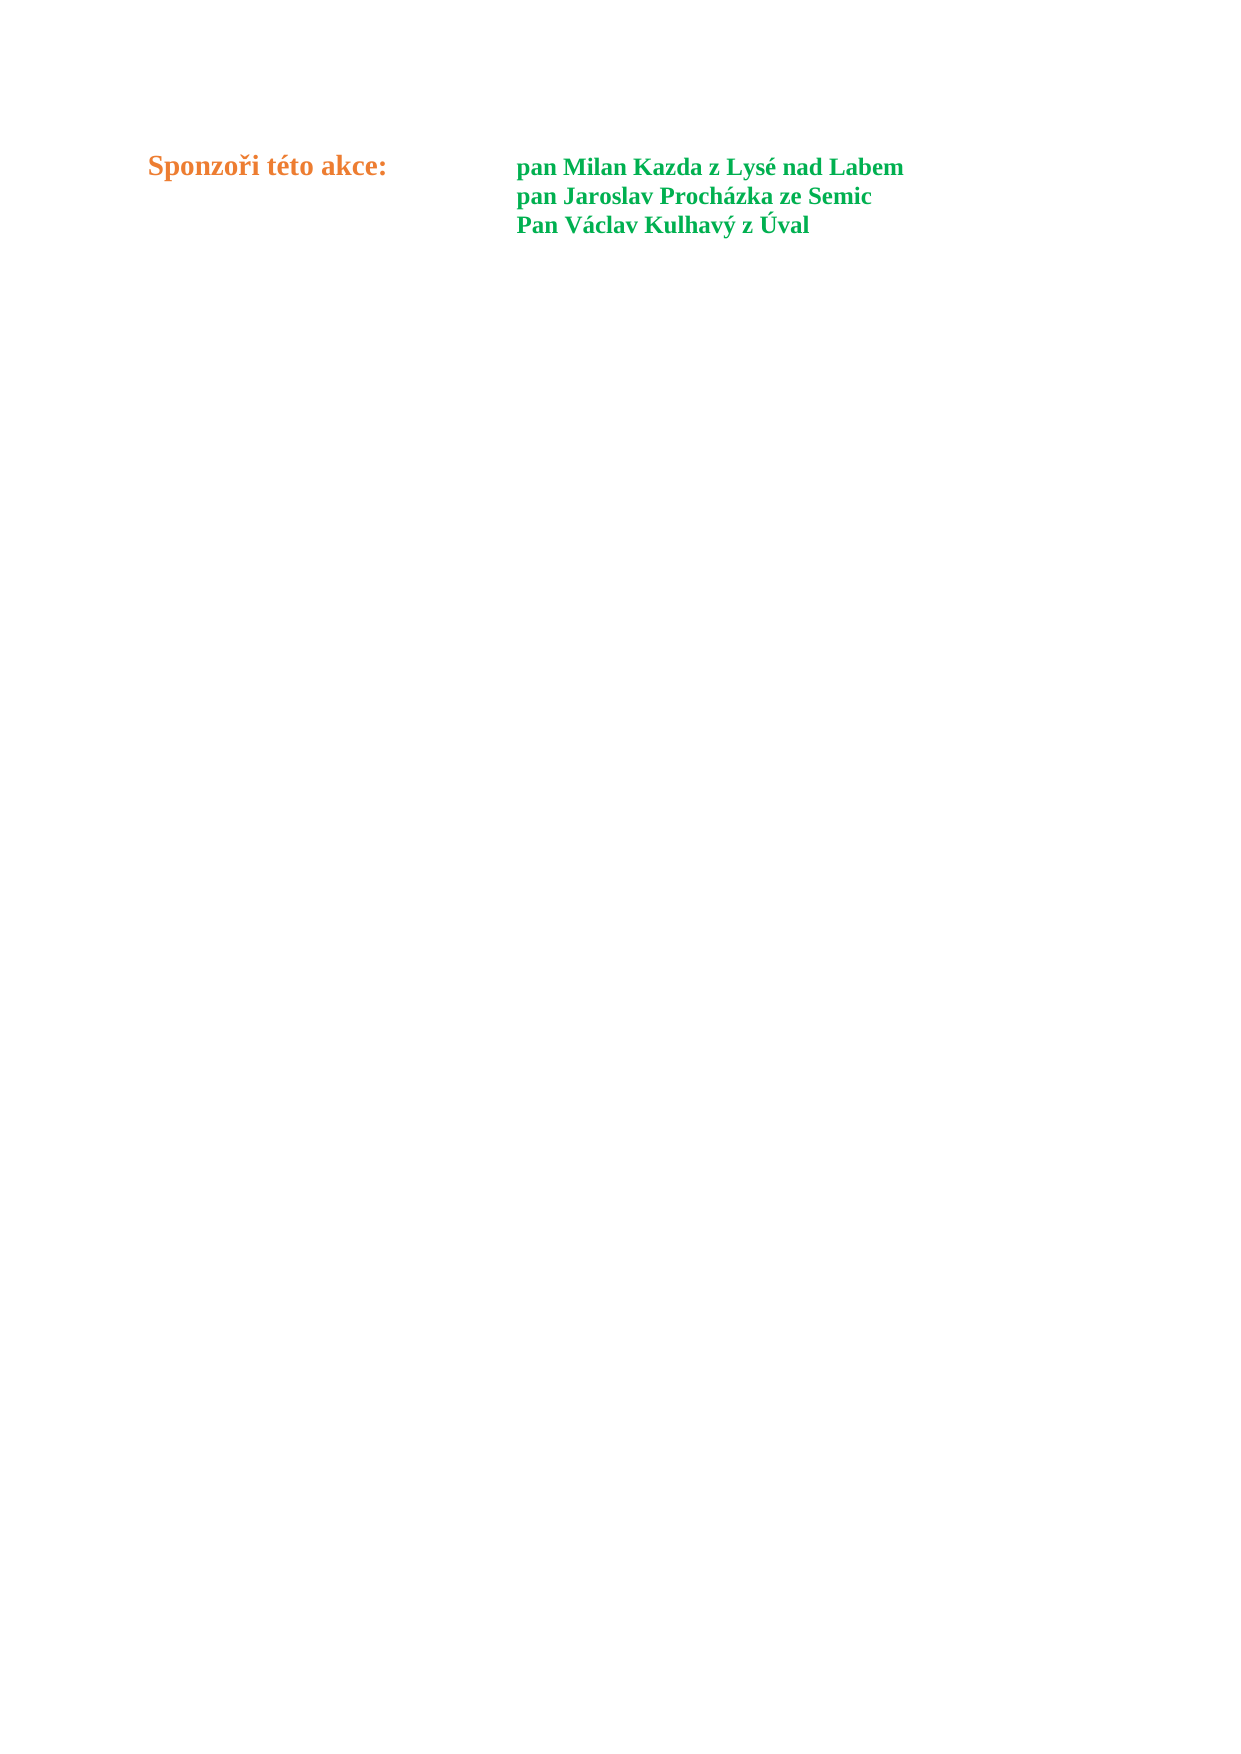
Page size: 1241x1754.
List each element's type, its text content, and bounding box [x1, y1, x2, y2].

text Sponzoři této akce: pan Milan Kazda z Lysé nad Labem pan Jaroslav Procházka ze Semic [148, 148, 1093, 210]
text Pan Václav Kulhavý z Úval [148, 210, 1093, 239]
